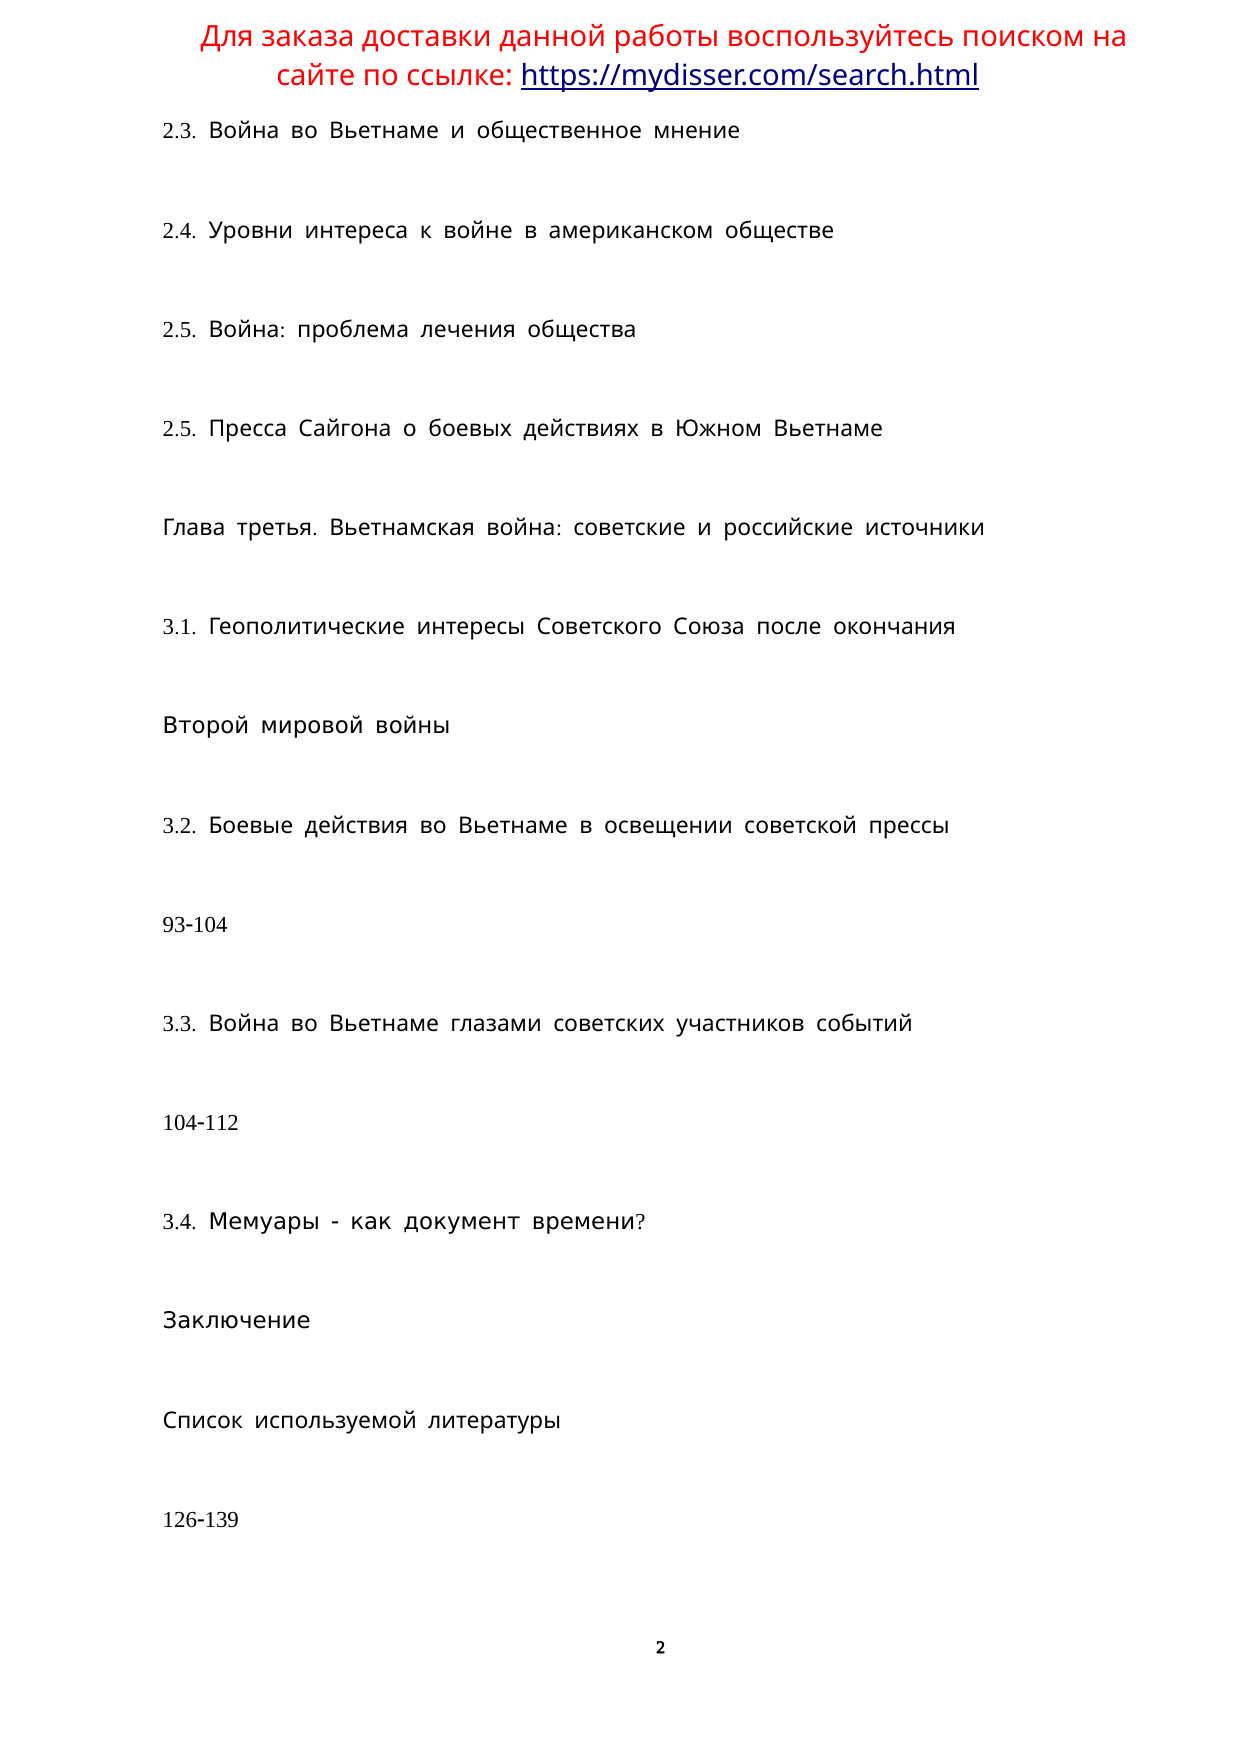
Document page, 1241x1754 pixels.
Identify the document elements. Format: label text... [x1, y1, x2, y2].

text 3.4. Мемуары - как документ времени? [103, 1206, 1152, 1234]
text Заключение [103, 1305, 1152, 1334]
text Список используемой литературы [103, 1404, 1152, 1433]
text 93-104 [103, 908, 1152, 937]
text 3.2. Боевые действия во Вьетнаме в освещении советской прессы [103, 809, 1152, 838]
text 2.3. Война во Вьетнаме и общественное мнение [103, 115, 1152, 144]
text 3.3. Война во Вьетнаме глазами советских участников событий [103, 1007, 1152, 1036]
text 2.5. Пресса Сайгона о боевых действиях в Южном Вьетнаме [103, 412, 1152, 441]
text 2.4. Уровни интереса к войне в американском обществе [103, 214, 1152, 243]
text 104-112 [103, 1107, 1152, 1135]
text 2.5. Война: проблема лечения общества [103, 313, 1152, 342]
text 3.1. Геополитические интересы Советского Союза после окончания [103, 611, 1152, 639]
text Глава третья. Вьетнамская война: советские и российские источники [103, 512, 1152, 540]
text Второй мировой войны [103, 710, 1152, 739]
text 126-139 [103, 1503, 1152, 1532]
